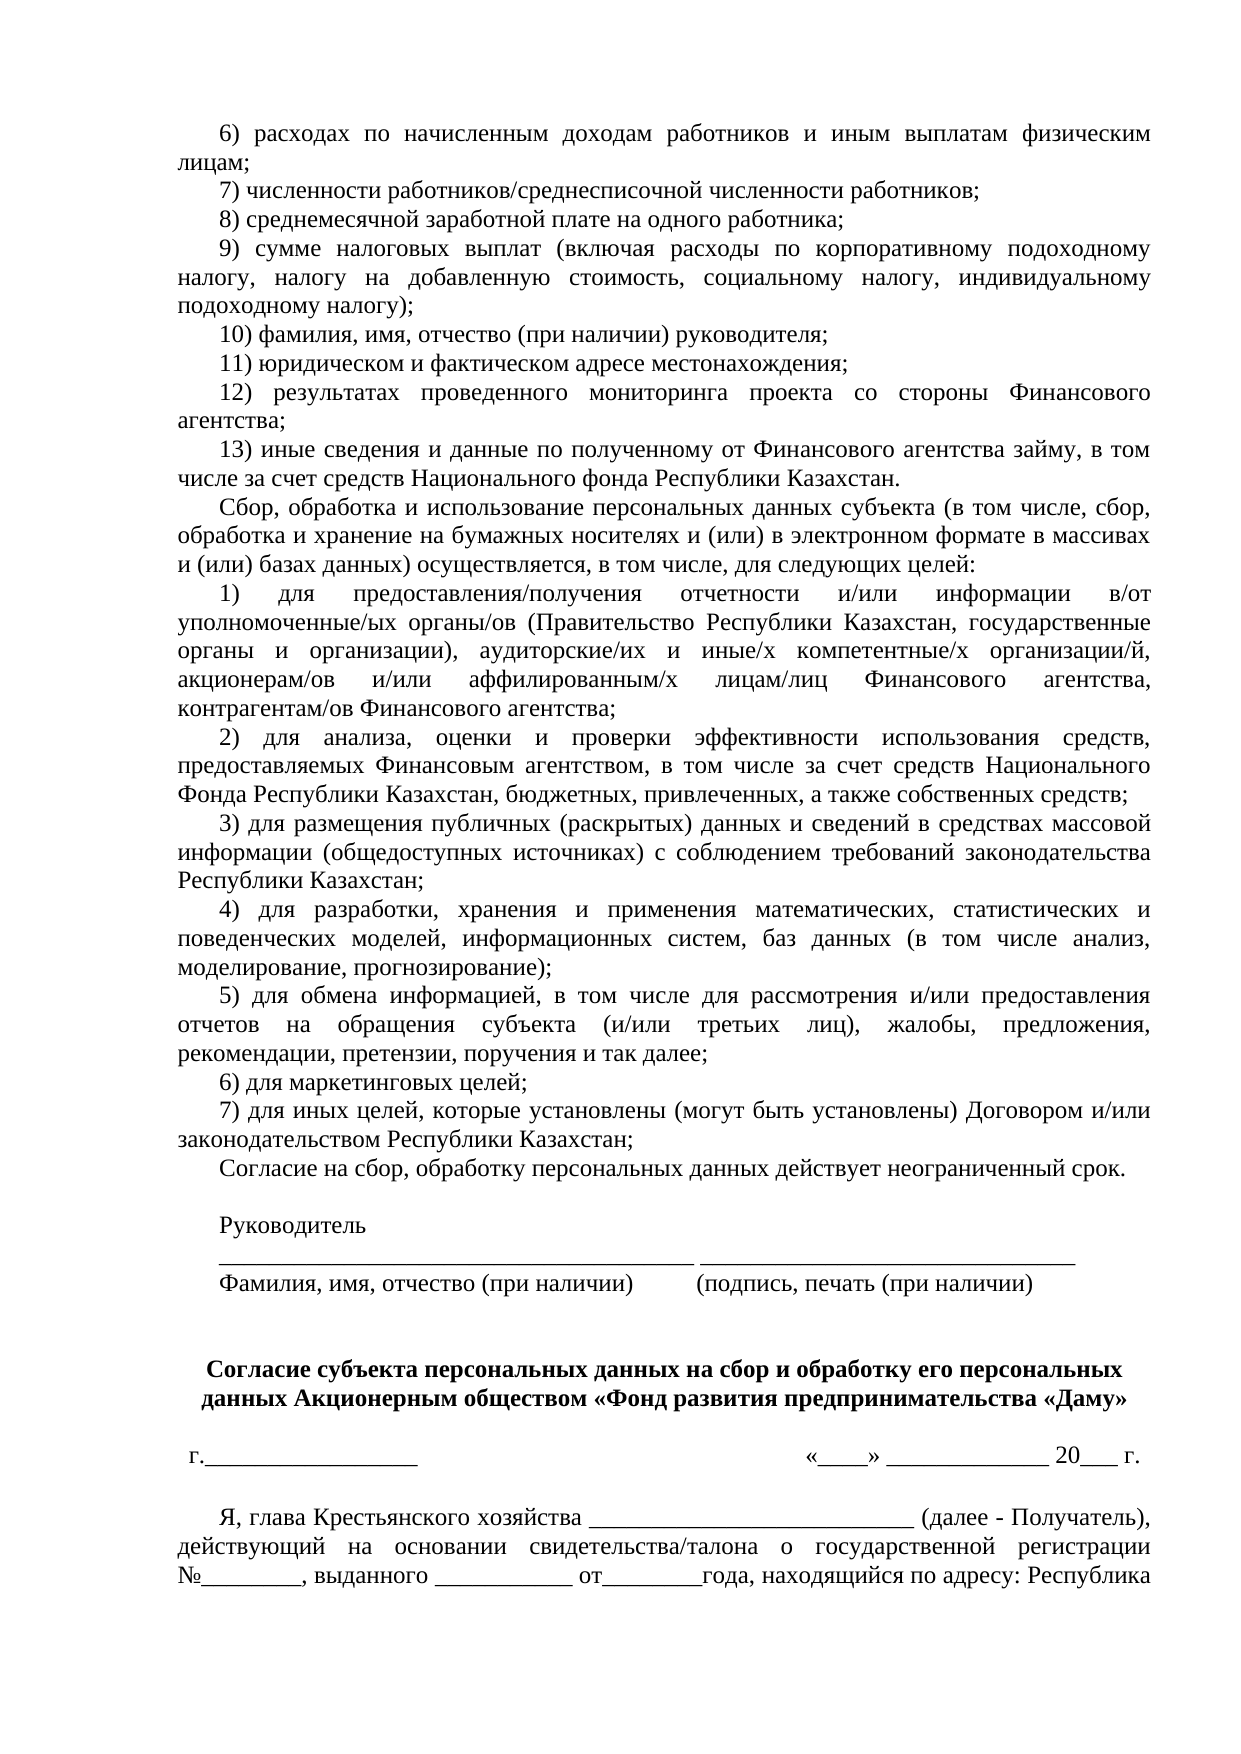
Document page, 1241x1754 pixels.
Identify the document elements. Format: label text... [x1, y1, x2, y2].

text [177, 1502, 1152, 1589]
text 4) для разработки, хранения и применения математических, статистических и поведенческих моделей, информационных систем, баз данных (в том числе анализ, моделирование, прогнозирование); [177, 894, 1152, 981]
text 7) численности работников/среднесписочной численности работников; [177, 176, 1152, 204]
text 11) юридическом и фактическом адресе местонахождения; [177, 348, 1152, 377]
table_header г._________________ [177, 1441, 664, 1474]
table_header «____» _____________ 20___ г. [664, 1441, 1152, 1474]
text 8) среднемесячной заработной плате на одного работника; [177, 204, 1152, 233]
text 2) для анализа, оценки и проверки эффективности использования средств, предоставляемых Финансовым агентством, в том числе за счет средств Национального Фонда Республики Казахстан, бюджетных, привлеченных, а также собственных средств; [177, 722, 1152, 808]
text Руководитель [177, 1211, 1152, 1239]
text 6) для маркетинговых целей; [177, 1067, 1152, 1096]
text 10) фамилия, имя, отчество (при наличии) руководителя; [177, 319, 1152, 348]
text Согласие субъекта персональных данных на сбор и обработку его персональных данных Акционерным обществом «Фонд развития предпринимательства «Даму» [177, 1354, 1152, 1412]
text 7) для иных целей, которые установлены (могут быть установлены) Договором и/или законодательством Республики Казахстан; [177, 1096, 1152, 1153]
text 9) сумме налоговых выплат (включая расходы по корпоративному подоходному налогу, налогу на добавленную стоимость, социальному налогу, индивидуальному подоходному налогу); [177, 233, 1152, 319]
text 3) для размещения публичных (раскрытых) данных и сведений в средствах массовой информации (общедоступных источниках) с соблюдением требований законодательства Республики Казахстан; [177, 808, 1152, 894]
text 1) для предоставления/получения отчетности и/или информации в/от уполномоченные/ых органы/ов (Правительство Республики Казахстан, государственные органы и организации), аудиторские/их и иные/х компетентные/х организации/й, акционерам/ов и/или аффилированным/х лицам/лиц Финансового агентства, контрагентам/ов Финансового агентства; [177, 578, 1152, 722]
text 12) результатах проведенного мониторинга проекта со стороны Финансового агентства; [177, 377, 1152, 434]
text Согласие на сбор, обработку персональных данных действует неограниченный срок. [177, 1153, 1152, 1182]
text Сбор, обработка и использование персональных данных субъекта (в том числе, сбор, обработка и хранение на бумажных носителях и (или) в электронном формате в массивах и (или) базах данных) осуществляется, в том числе, для следующих целей: [177, 492, 1152, 578]
text Фамилия, имя, отчество (при наличии) (подпись, печать (при наличии) [177, 1268, 1152, 1297]
text 5) для обмена информацией, в том числе для рассмотрения и/или предоставления отчетов на обращения субъекта (и/или третьих лиц), жалобы, предложения, рекомендации, претензии, поручения и так далее; [177, 981, 1152, 1067]
text ______________________________________ ______________________________ [177, 1239, 1152, 1268]
text 6) расходах по начисленным доходам работников и иным выплатам физическим лицам; [177, 118, 1152, 176]
text 13) иные сведения и данные по полученному от Финансового агентства займу, в том числе за счет средств Национального фонда Республики Казахстан. [177, 434, 1152, 492]
